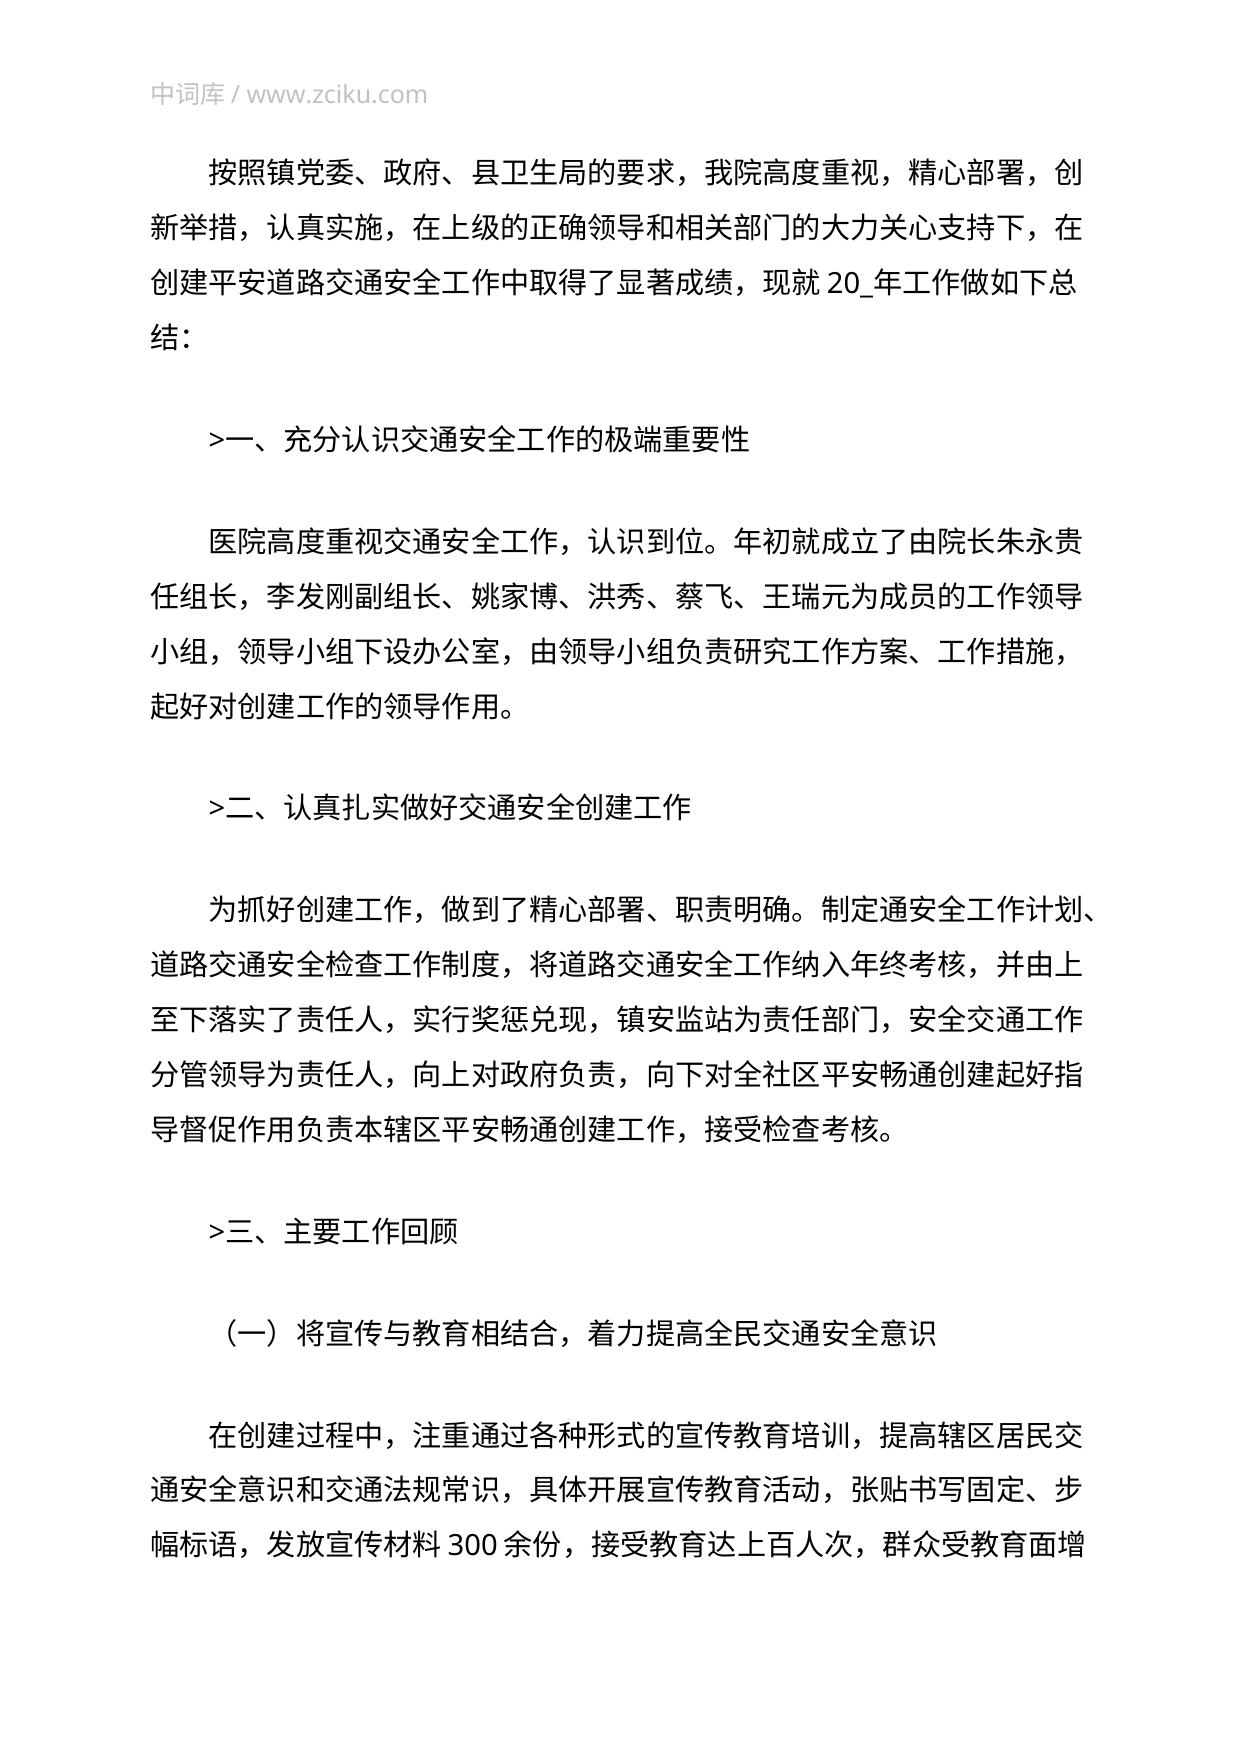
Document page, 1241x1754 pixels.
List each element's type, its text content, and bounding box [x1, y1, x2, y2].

text 医院高度重视交通安全工作，认识到位。年初就成立了由院长朱永贵任组长，李发刚副组长、姚家博、洪秀、蔡飞、王瑞元为成员的工作领导小组，领导小组下设办公室，由领导小组负责研究工作方案、工作措施，起好对创建工作的领导作用。 [150, 518, 1090, 726]
text >一、充分认识交通安全工作的极端重要性 [150, 417, 1090, 459]
text >三、主要工作回顾 [150, 1208, 1090, 1251]
text >二、认真扎实做好交通安全创建工作 [150, 785, 1090, 827]
text 按照镇党委、政府、县卫生局的要求，我院高度重视，精心部署，创新举措，认真实施，在上级的正确领导和相关部门的大力关心支持下，在创建平安道路交通安全工作中取得了显著成绩，现就20_年工作做如下总结： [150, 150, 1090, 357]
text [150, 1412, 1090, 1564]
text 为抓好创建工作，做到了精心部署、职责明确。制定通安全工作计划、道路交通安全检查工作制度，将道路交通安全工作纳入年终考核，并由上至下落实了责任人，实行奖惩兑现，镇安监站为责任部门，安全交通工作分管领导为责任人，向上对政府负责，向下对全社区平安畅通创建起好指导督促作用负责本辖区平安畅通创建工作，接受检查考核。 [150, 887, 1090, 1149]
text （一）将宣传与教育相结合，着力提高全民交通安全意识 [150, 1310, 1090, 1353]
